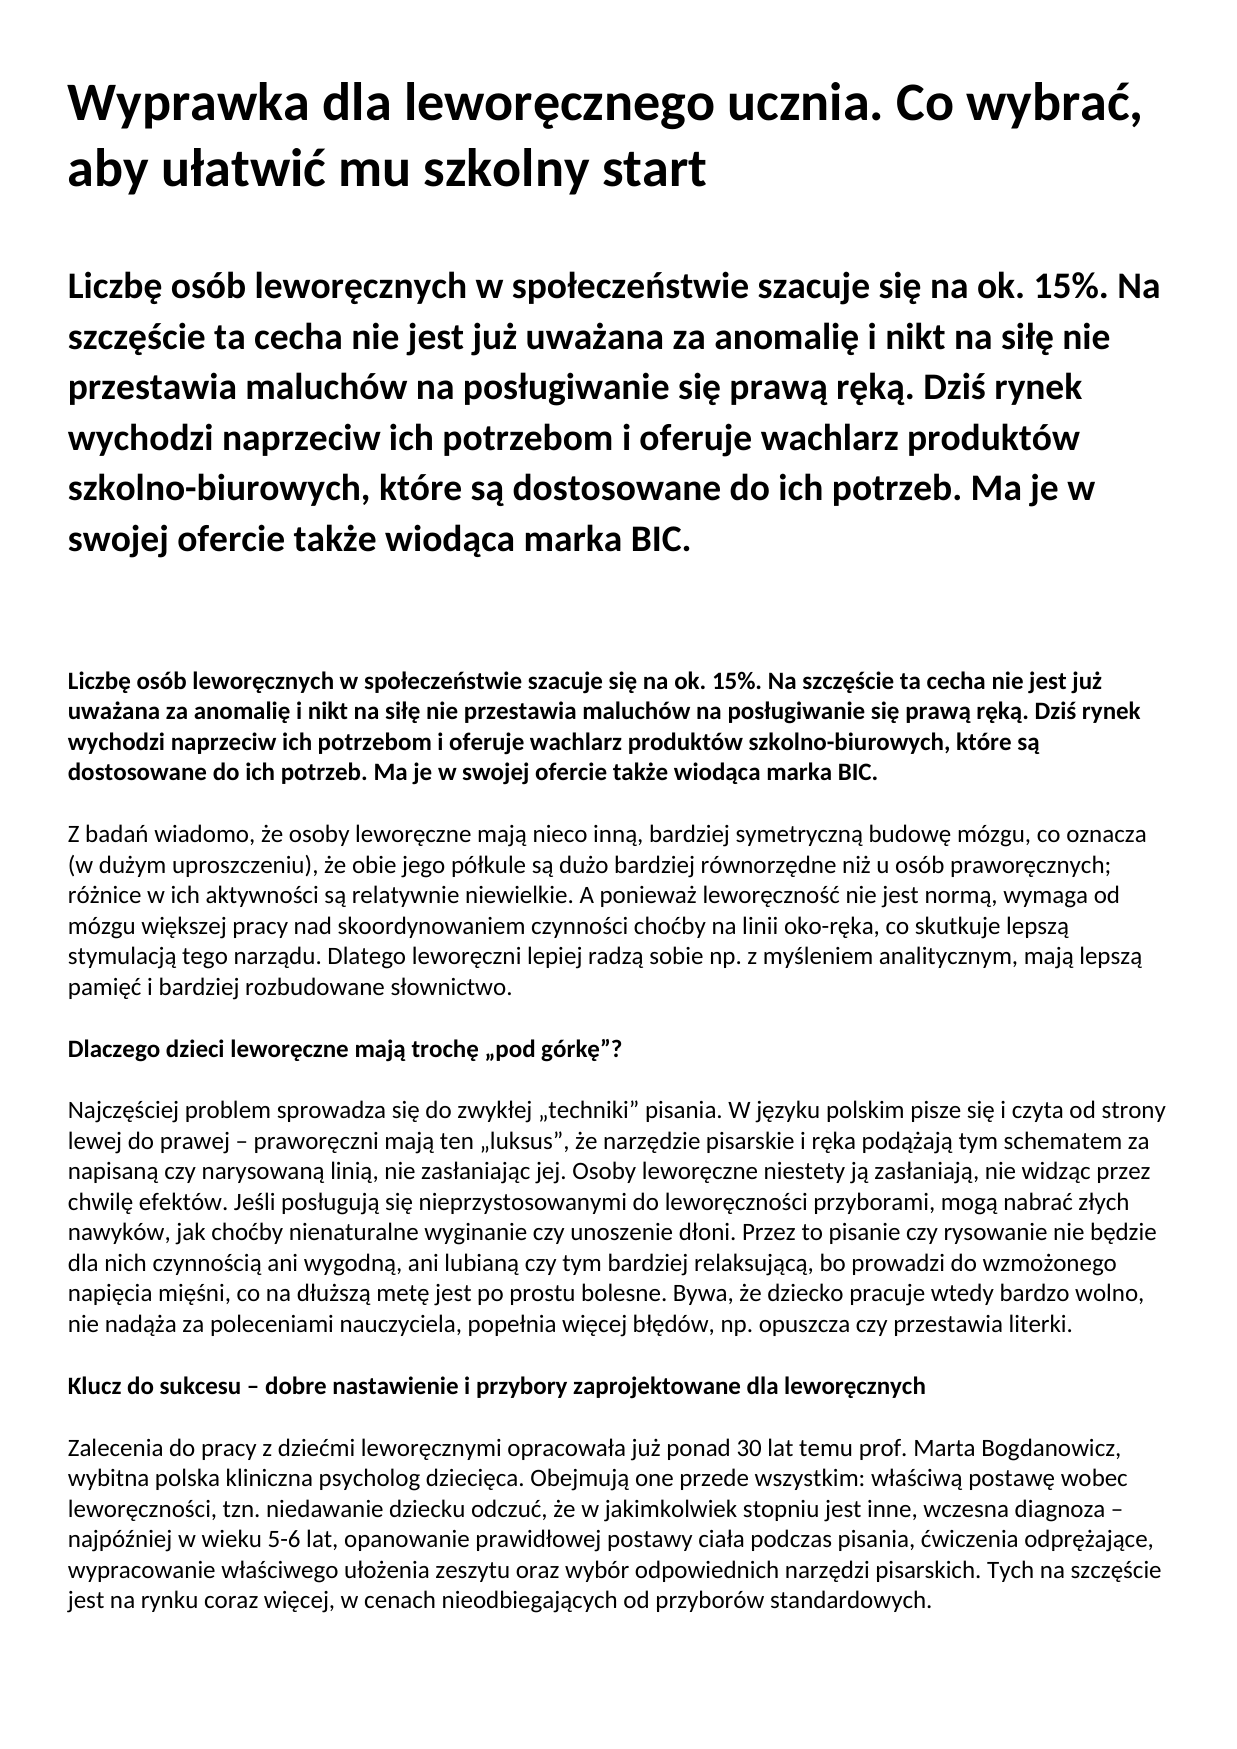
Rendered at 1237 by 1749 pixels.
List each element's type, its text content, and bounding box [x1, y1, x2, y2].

text Dlaczego dzieci leworęczne mają trochę „pod górkę”? [68, 1033, 1169, 1063]
text Wyprawka dla leworęcznego ucznia. Co wybrać, aby ułatwić mu szkolny start [68, 68, 1169, 200]
text Zalecenia do pracy z dziećmi leworęcznymi opracowała już ponad 30 lat temu prof. Marta Bogdanowicz, wybitna polska kliniczna psycholog dziecięca. Obejmują one przede wszystkim: właściwą postawę wobec leworęczności, tzn. niedawanie dziecku odczuć, że w jakimkolwiek stopniu jest inne, wczesna diagnoza – najpóźniej w wieku 5-6 lat, opanowanie prawidłowej postawy ciała podczas pisania, ćwiczenia odprężające, wypracowanie właściwego ułożenia zeszytu oraz wybór odpowiednich narzędzi pisarskich. Tych na szczęście jest na rynku coraz więcej, w cenach nieodbiegających od przyborów standardowych. [68, 1432, 1169, 1615]
text Liczbę osób leworęcznych w społeczeństwie szacuje się na ok. 15%. Na szczęście ta cecha nie jest już uważana za anomalię i nikt na siłę nie przestawia maluchów na posługiwanie się prawą ręką. Dziś rynek wychodzi naprzeciw ich potrzebom i oferuje wachlarz produktów szkolno-biurowych, które są dostosowane do ich potrzeb. Ma je w swojej ofercie także wiodąca marka BIC. [68, 665, 1169, 787]
text Klucz do sukcesu – dobre nastawienie i przybory zaprojektowane dla leworęcznych [68, 1370, 1169, 1400]
text Liczbę osób leworęcznych w społeczeństwie szacuje się na ok. 15%. Na szczęście ta cecha nie jest już uważana za anomalię i nikt na siłę nie przestawia maluchów na posługiwanie się prawą ręką. Dziś rynek wychodzi naprzeciw ich potrzebom i oferuje wachlarz produktów szkolno-biurowych, które są dostosowane do ich potrzeb. Ma je w swojej ofercie także wiodąca marka BIC. [68, 262, 1169, 560]
text Najczęściej problem sprowadza się do zwykłej „techniki” pisania. W języku polskim pisze się i czyta od strony lewej do prawej – praworęczni mają ten „luksus”, że narzędzie pisarskie i ręka podążają tym schematem za napisaną czy narysowaną linią, nie zasłaniając jej. Osoby leworęczne niestety ją zasłaniają, nie widząc przez chwilę efektów. Jeśli posługują się nieprzystosowanymi do leworęczności przyborami, mogą nabrać złych nawyków, jak choćby nienaturalne wyginanie czy unoszenie dłoni. Przez to pisanie czy rysowanie nie będzie dla nich czynnością ani wygodną, ani lubianą czy tym bardziej relaksującą, bo prowadzi do wzmożonego napięcia mięśni, co na dłuższą metę jest po prostu bolesne. Bywa, że dziecko pracuje wtedy bardzo wolno, nie nadąża za poleceniami nauczyciela, popełnia więcej błędów, np. opuszcza czy przestawia literki. [68, 1094, 1169, 1339]
text Z badań wiadomo, że osoby leworęczne mają nieco inną, bardziej symetryczną budowę mózgu, co oznacza (w dużym uproszczeniu), że obie jego półkule są dużo bardziej równorzędne niż u osób praworęcznych; różnice w ich aktywności są relatywnie niewielkie. A ponieważ leworęczność nie jest normą, wymaga od mózgu większej pracy nad skoordynowaniem czynności choćby na linii oko-ręka, co skutkuje lepszą stymulacją tego narządu. Dlatego leworęczni lepiej radzą sobie np. z myśleniem analitycznym, mają lepszą pamięć i bardziej rozbudowane słownictwo. [68, 818, 1169, 1001]
